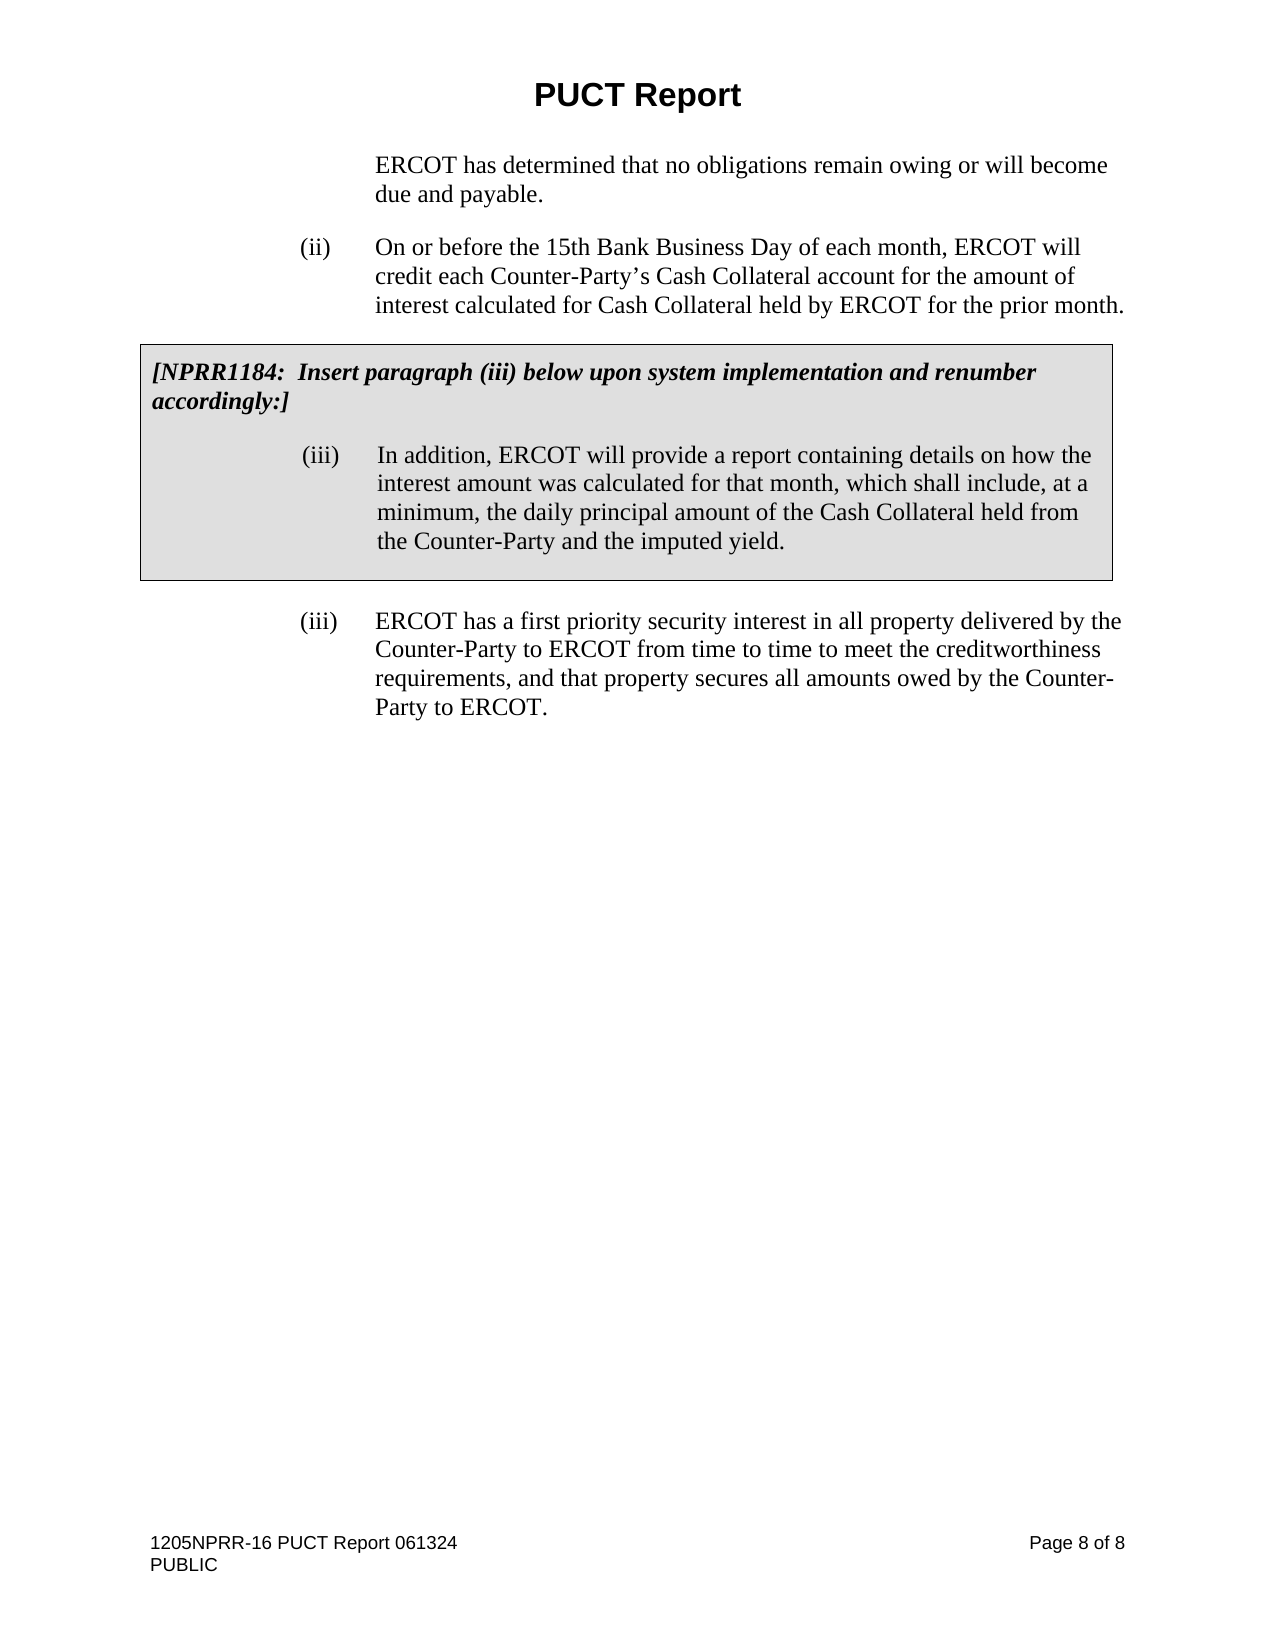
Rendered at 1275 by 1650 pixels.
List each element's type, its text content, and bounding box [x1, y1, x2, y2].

text (ii) On or before the 15th Bank Business Day of each month, ERCOT will credit each Counter-Party’s Cash Collateral account for the amount of interest calculated for Cash Collateral held by ERCOT for the prior month. [300, 232, 1125, 319]
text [300, 150, 1125, 207]
text (iii) ERCOT has a first priority security interest in all property delivered by the Counter-Party to ERCOT from time to time to meet the creditworthiness requirements, and that property secures all amounts owed by the Counter-Party to ERCOT. [300, 606, 1125, 721]
table_header [NPRR1184: Insert paragraph (iii) below upon system implementation and renumber accordingly:] (iii) In addition, ERCOT will provide a report containing details on how the interest amount was calculated for that month, which shall include, at a minimum, the daily principal amount of the Cash Collateral held from the Counter-Party and the imputed yield. [141, 345, 1112, 580]
